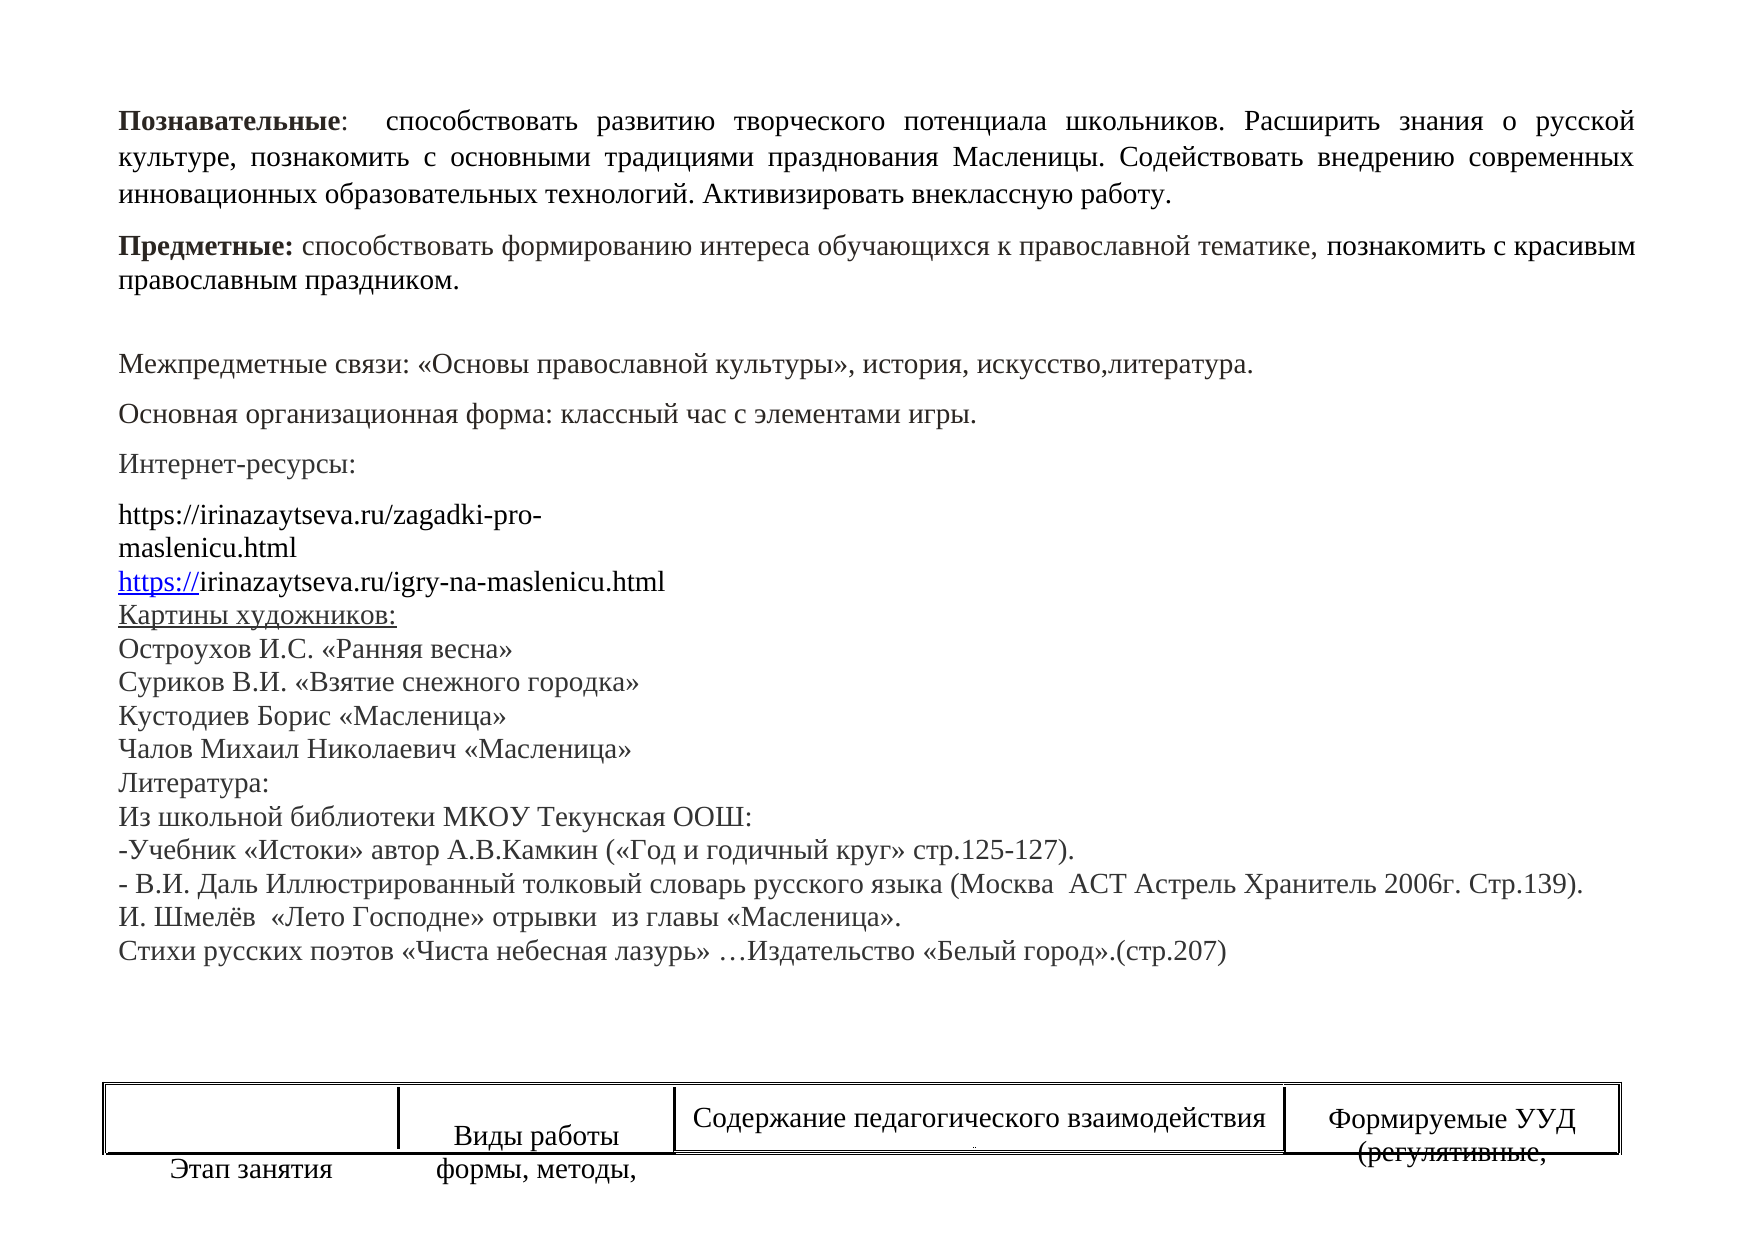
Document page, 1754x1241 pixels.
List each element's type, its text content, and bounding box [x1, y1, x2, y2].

text Чалов Михаил Николаевич «Масленица» [118, 732, 1636, 765]
text И. Шмелёв «Лето Господне» отрывки из главы «Масленица». [118, 899, 1636, 933]
text Стихи русских поэтов «Чиста небесная лазурь» …Издательство «Белый город».(стр.207) [118, 933, 1636, 966]
text Познавательные: способствовать развитию творческого потенциала школьников. Расширить знания о русской культуре, познакомить с основными традициями празднования Масленицы. Содействовать внедрению современных инновационных образовательных технологий. Активизировать внеклассную работу. [118, 103, 1636, 209]
table_header Виды работы формы, методы, приемы [398, 1085, 674, 1152]
text -Учебник «Истоки» автор А.В.Камкин («Год и годичный круг» стр.125-127). [118, 832, 1636, 866]
table_header Содержание педагогического взаимодействия [674, 1083, 1284, 1149]
text Интернет-ресурсы: [118, 447, 1636, 480]
table_header Формируемые УУД (регулятивные, познавательные, коммуникативные) [1284, 1085, 1618, 1152]
text Предметные: способствовать формированию интереса обучающихся к православной тематике, познакомить с красивым православным праздником. [118, 228, 1636, 296]
table_header Этап занятия [106, 1085, 398, 1152]
text Межпредметные связи: «Основы православной культуры», история, искусство,литература. [118, 346, 1636, 379]
text https://irinazaytseva.ru/zagadki-pro- [118, 497, 1636, 530]
text maslenicu.html [118, 530, 1636, 564]
text Картины художников: [118, 597, 1636, 631]
text https://irinazaytseva.ru/igry-na-maslenicu.html [118, 564, 1636, 597]
text Литература: [118, 765, 1636, 799]
text Суриков В.И. «Взятие снежного городка» [118, 664, 1636, 698]
text Основная организационная форма: классный час с элементами игры. [118, 396, 1636, 430]
text - В.И. Даль Иллюстрированный толковый словарь русского языка (Москва АСТ Астрель Хранитель 2006г. Стр.139). [118, 866, 1636, 899]
text Кустодиев Борис «Масленица» [118, 698, 1636, 732]
text Из школьной библиотеки МКОУ Текунская ООШ: [118, 799, 1636, 832]
text Остроухов И.С. «Ранняя весна» [118, 631, 1636, 664]
